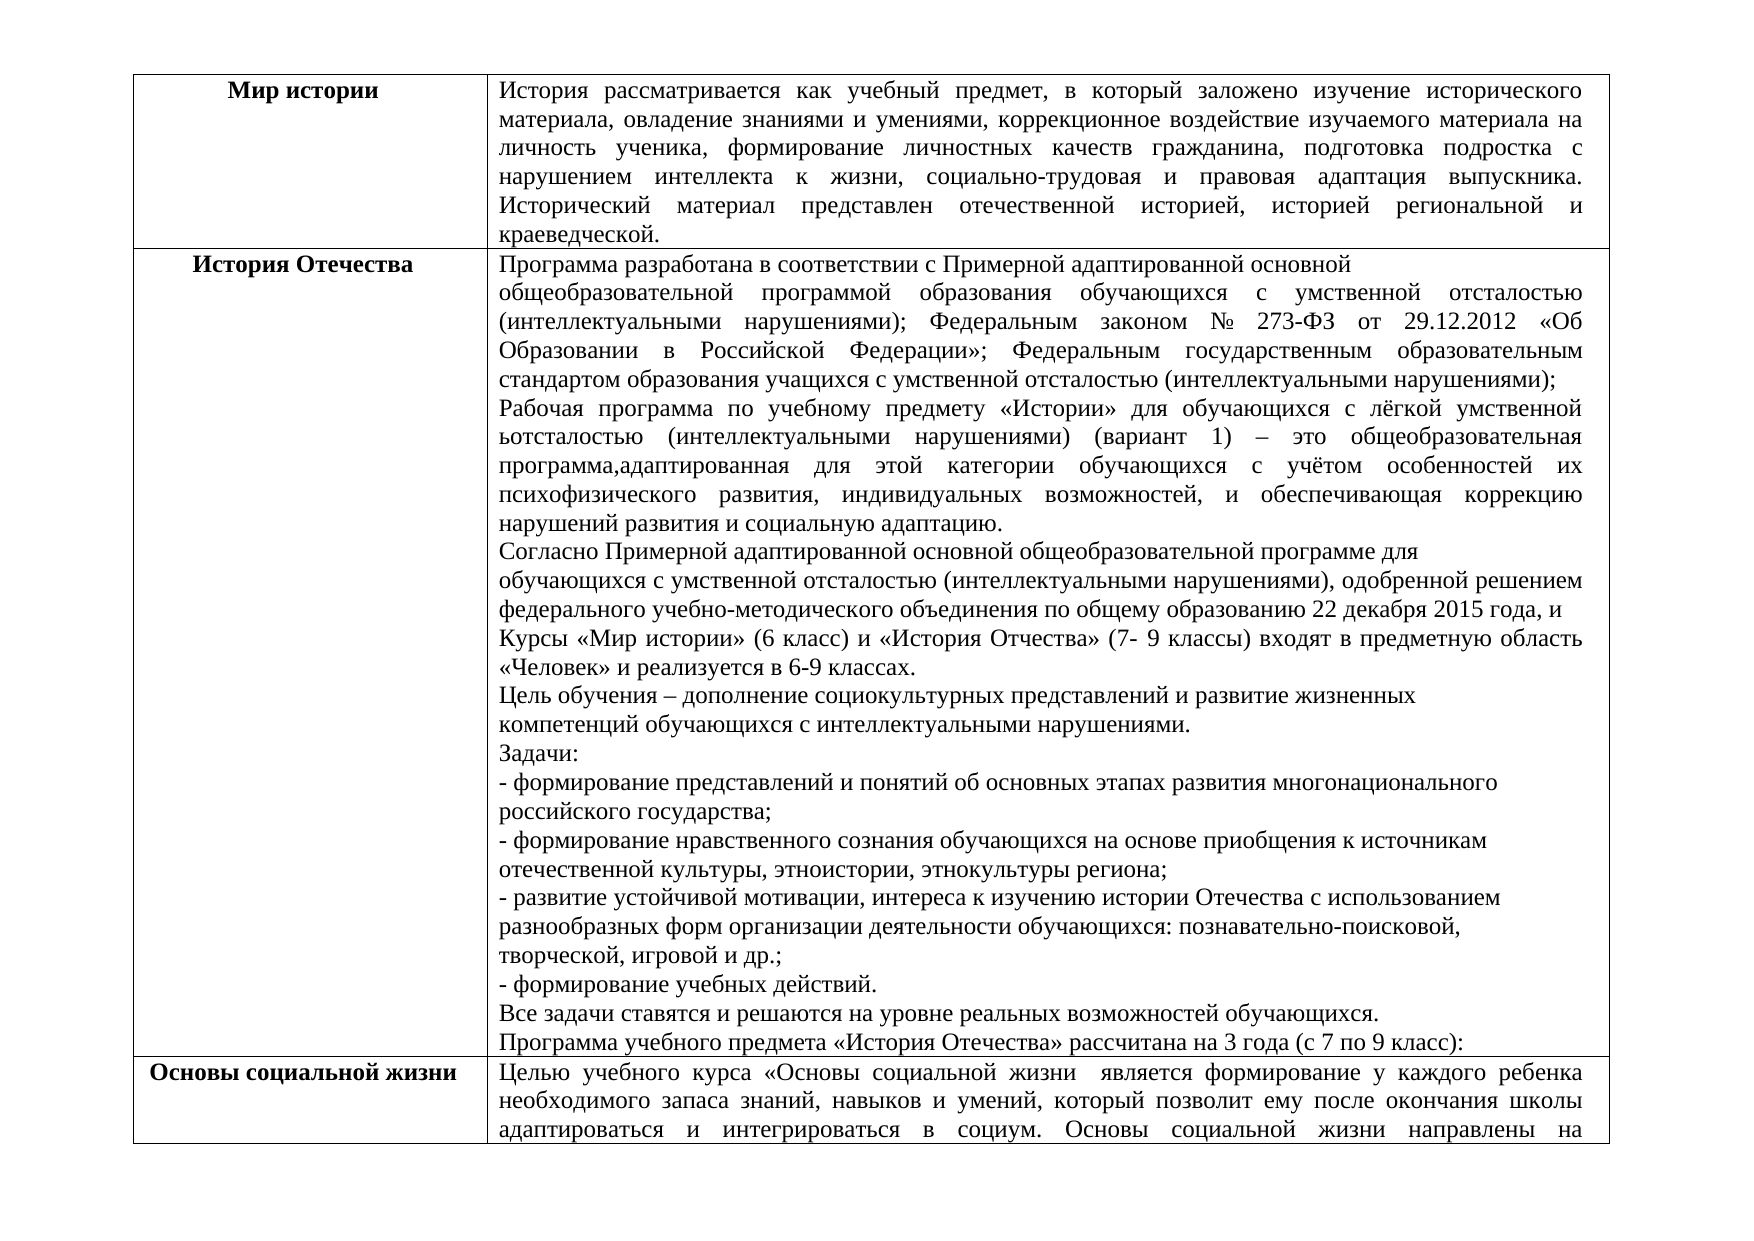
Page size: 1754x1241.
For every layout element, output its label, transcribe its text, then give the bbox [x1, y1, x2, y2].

table_cell Программа разработана в соответствии с Примерной адаптированной основной общеобразовательной программой образования обучающихся с умственной отсталостью (интеллектуальными нарушениями); Федеральным законом № 273-ФЗ от 29.12.2012 «Об Образовании в Российской Федерации»; Федеральным государственным образовательным стандартом образования учащихся с умственной отсталостью (интеллектуальными нарушениями); Рабочая программа по учебному предмету «Истории» для обучающихся с лёгкой умственной ьотсталостью (интеллектуальными нарушениями) (вариант 1) – это общеобразовательная программа,адаптированная для этой категории обучающихся с учётом особенностей их психофизического развития, индивидуальных возможностей, и обеспечивающая коррекцию нарушений развития и социальную адаптацию. Согласно Примерной адаптированной основной общеобразовательной программе для обучающихся с умственной отсталостью (интеллектуальными нарушениями), одобренной решением федерального учебно-методического объединения по общему образованию 22 декабря 2015 года, и Курсы «Мир истории» (6 класс) и «История Отчества» (7- 9 классы) входят в предметную область «Человек» и реализуется в 6-9 классах. Цель обучения – дополнение социокультурных представлений и развитие жизненных компетенций обучающихся с интеллектуальными нарушениями. Задачи: - формирование представлений и понятий об основных этапах развития многонационального российского государства; - формирование нравственного сознания обучающихся на основе приобщения к источникам отечественной культуры, этноистории, этнокультуры региона; - развитие устойчивой мотивации, интереса к изучению истории Отечества с использованием разнообразных форм организации деятельности обучающихся: познавательно-поисковой, творческой, игровой и др.; - формирование учебных действий. Все задачи ставятся и решаются на уровне реальных возможностей обучающихся. Программа учебного предмета «История Отечества» рассчитана на 3 года (с 7 по 9 класс): [488, 249, 1609, 1056]
table_cell История рассматривается как учебный предмет, в который заложено изучение исторического материала, овладение знаниями и умениями, коррекционное воздействие изучаемого материала на личность ученика, формирование личностных качеств гражданина, подготовка подростка с нарушением интеллекта к жизни, социально-трудовая и правовая адаптация выпускника. Исторический материал представлен отечественной историей, историей региональной и краеведческой. [488, 75, 1609, 247]
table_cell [488, 1057, 1609, 1143]
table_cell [134, 1057, 487, 1143]
table_cell Мир истории [134, 75, 487, 247]
table_cell История Отечества [134, 249, 487, 1056]
